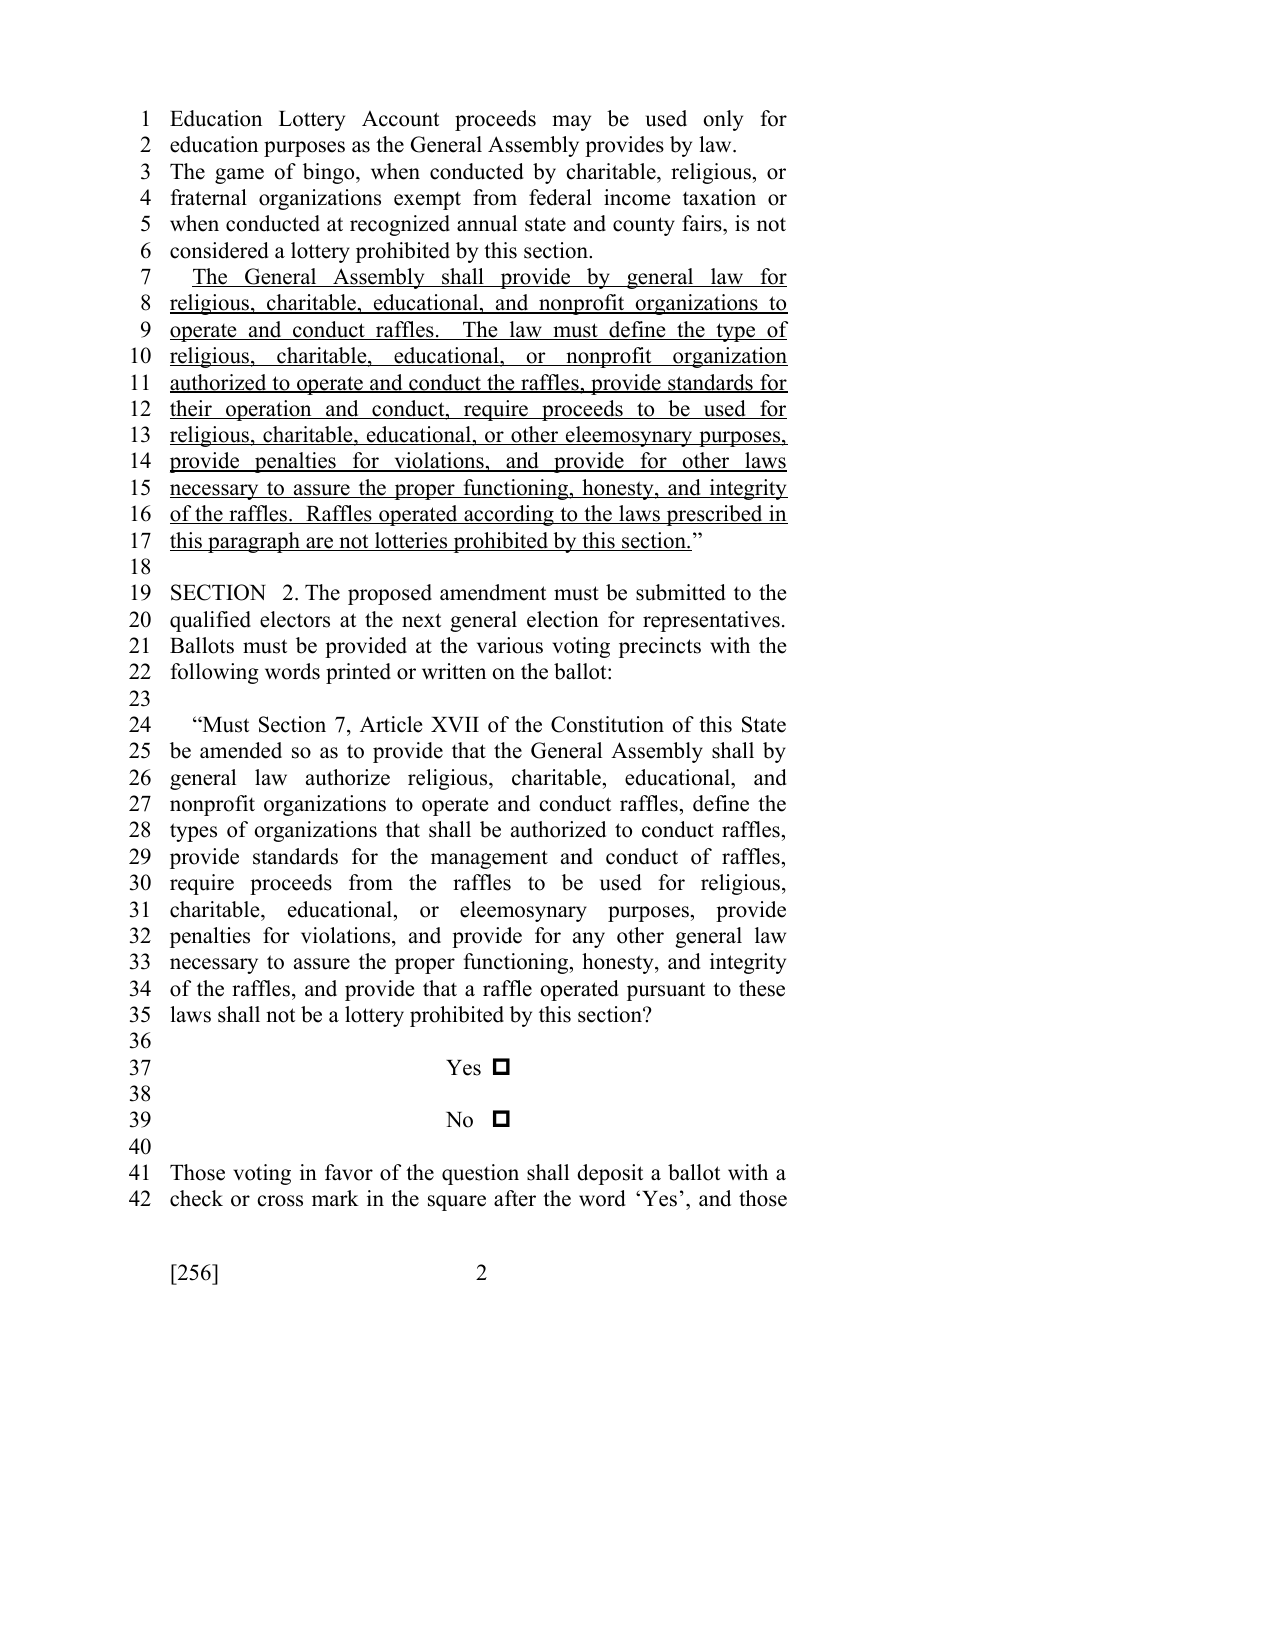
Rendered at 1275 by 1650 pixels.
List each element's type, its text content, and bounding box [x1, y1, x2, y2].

text “Must Section 7, Article XVII of the Constitution of this State be amended so as to provide that the General Assembly shall by general law authorize religious, charitable, educational, and nonprofit organizations to operate and conduct raffles, define the types of organizations that shall be authorized to conduct raffles, provide standards for the management and conduct of raffles, require proceeds from the raffles to be used for religious, charitable, educational, or eleemosynary purposes, provide penalties for violations, and provide for any other general law necessary to assure the proper functioning, honesty, and integrity of the raffles, and provide that a raffle operated pursuant to these laws shall not be a lottery prohibited by this section? [169, 711, 787, 1027]
text Yes  [169, 1054, 787, 1080]
text SECTION 2. The proposed amendment must be submitted to the qualified electors at the next general election for representatives. Ballots must be provided at the various voting precincts with the following words printed or written on the ballot: [169, 579, 787, 685]
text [169, 105, 787, 158]
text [169, 1159, 787, 1212]
text No  [169, 1106, 787, 1133]
text The game of bingo, when conducted by charitable, religious, or fraternal organizations exempt from federal income taxation or when conducted at recognized annual state and county fairs, is not considered a lottery prohibited by this section. [169, 158, 787, 263]
